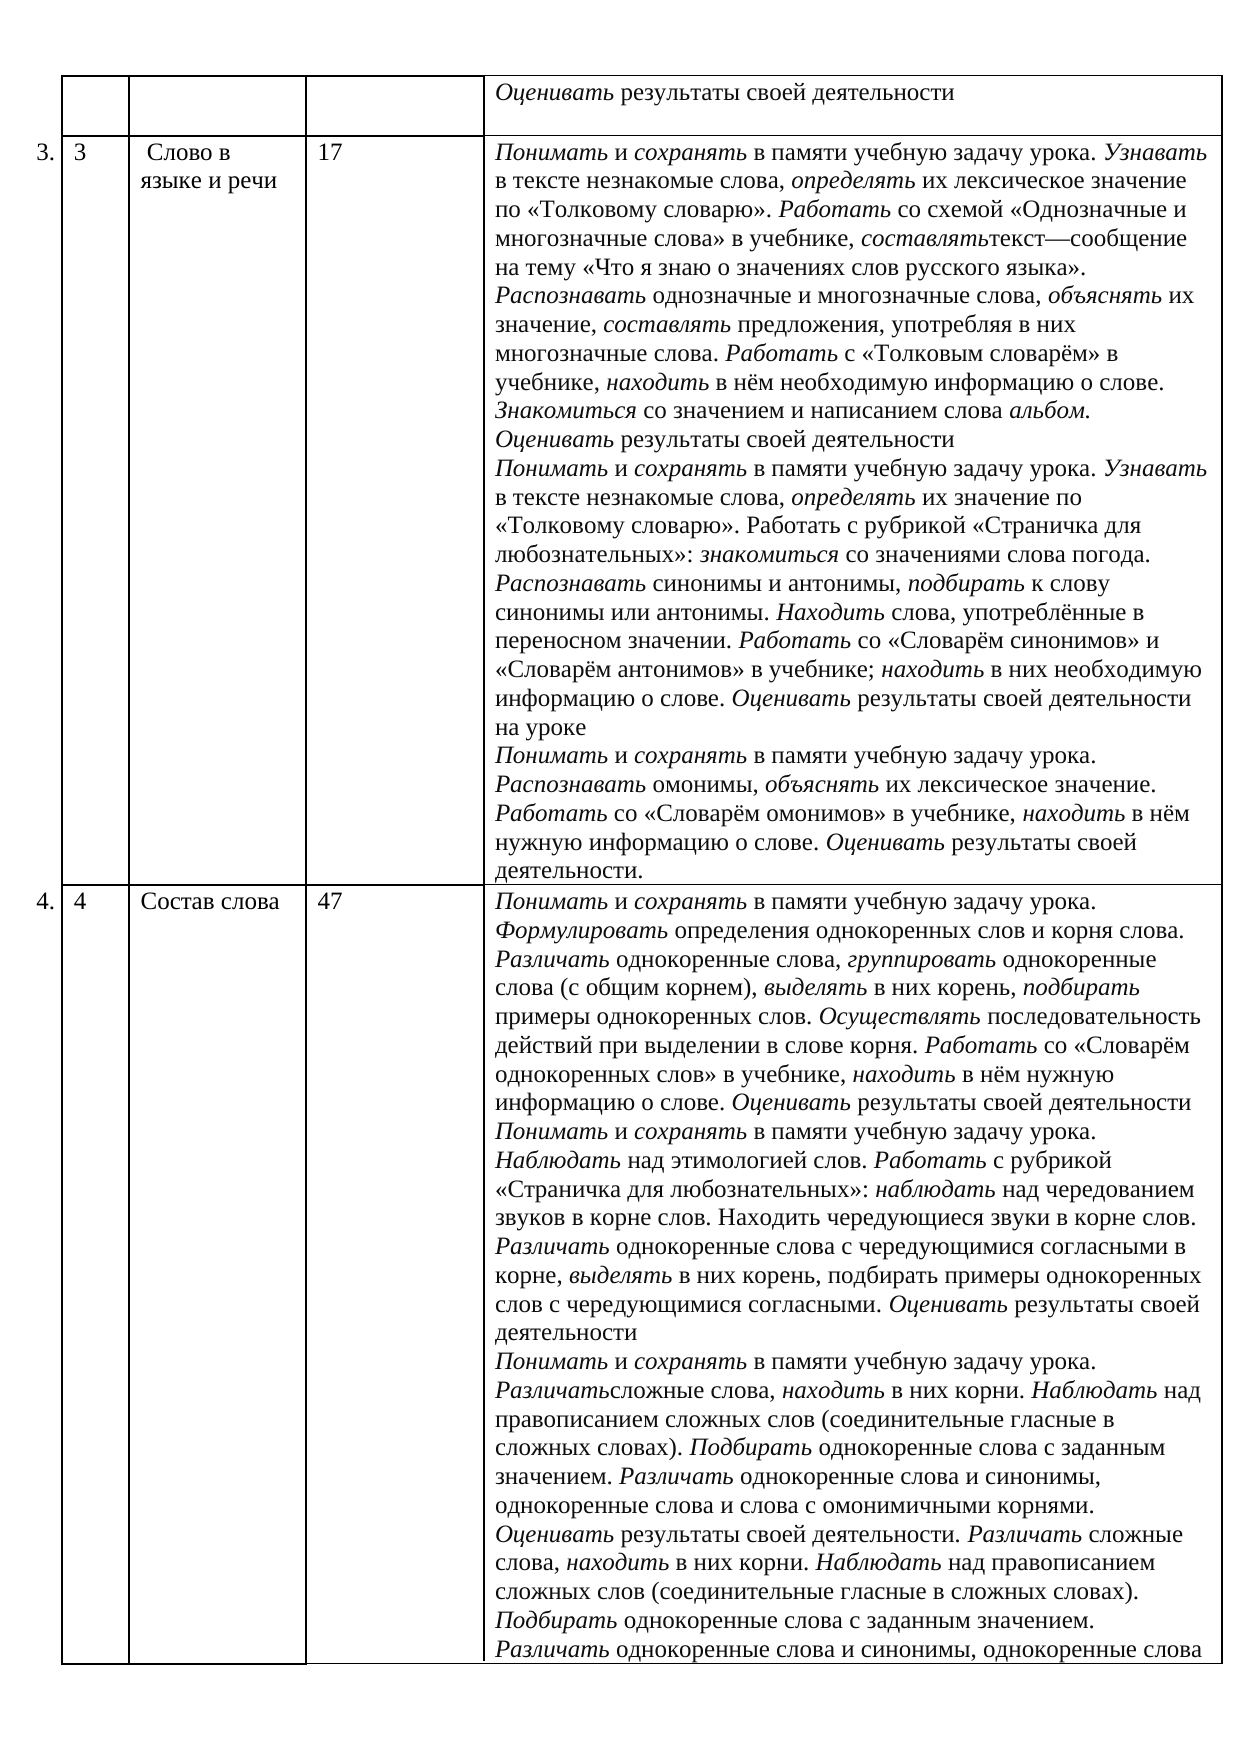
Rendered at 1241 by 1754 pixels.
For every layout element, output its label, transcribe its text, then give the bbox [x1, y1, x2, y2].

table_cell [484, 885, 1221, 1662]
table_cell 3 [63, 137, 128, 884]
table_cell 14 [307, 77, 483, 134]
table_cell 4 [63, 886, 128, 1662]
table_cell 47 [307, 886, 483, 1662]
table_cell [130, 77, 305, 134]
table_cell Слово в языке и речи [130, 137, 305, 884]
table_cell Состав слова [130, 886, 305, 1662]
table_cell Понимать и сохранять в памяти учебную задачу урока. Узнавать в тексте незнакомые слова, определять их лексическое значение по «Толковому словарю». Работать со схемой «Однозначные и многозначные слова» в учебнике, составлятьтекст—сообщение на тему «Что я знаю о значениях слов русского языка». Распознавать однозначные и многозначные слова, объяснять их значение, составлять предложения, употребляя в них многозначные слова. Работать с «Толковым словарём» в учебнике, находить в нём необходимую информацию о слове. Знакомиться со значением и написанием слова альбом. Оценивать результаты своей деятельности Понимать и сохранять в памяти учебную задачу урока. Узнавать в тексте незнакомые слова, определять их значение по «Толковому словарю». Работать с рубрикой «Страничка для любознательных»: знакомиться со значениями слова погода. Распознавать синонимы и антонимы, подбирать к слову синонимы или антонимы. Находить слова, употреблённые в переносном значении. Работать со «Словарём синонимов» и «Словарём антонимов» в учебнике; находить в них необходимую информацию о слове. Оценивать результаты своей деятельности на уроке Понимать и сохранять в памяти учебную задачу урока. Распознавать омонимы, объяснять их лексическое значение. Работать со «Словарём омонимов» в учебнике, находить в нём нужную информацию о слове. Оценивать результаты своей деятельности. [485, 136, 1221, 884]
table_cell 17 [307, 137, 483, 884]
table_cell 2 [63, 77, 128, 134]
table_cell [485, 76, 1221, 134]
